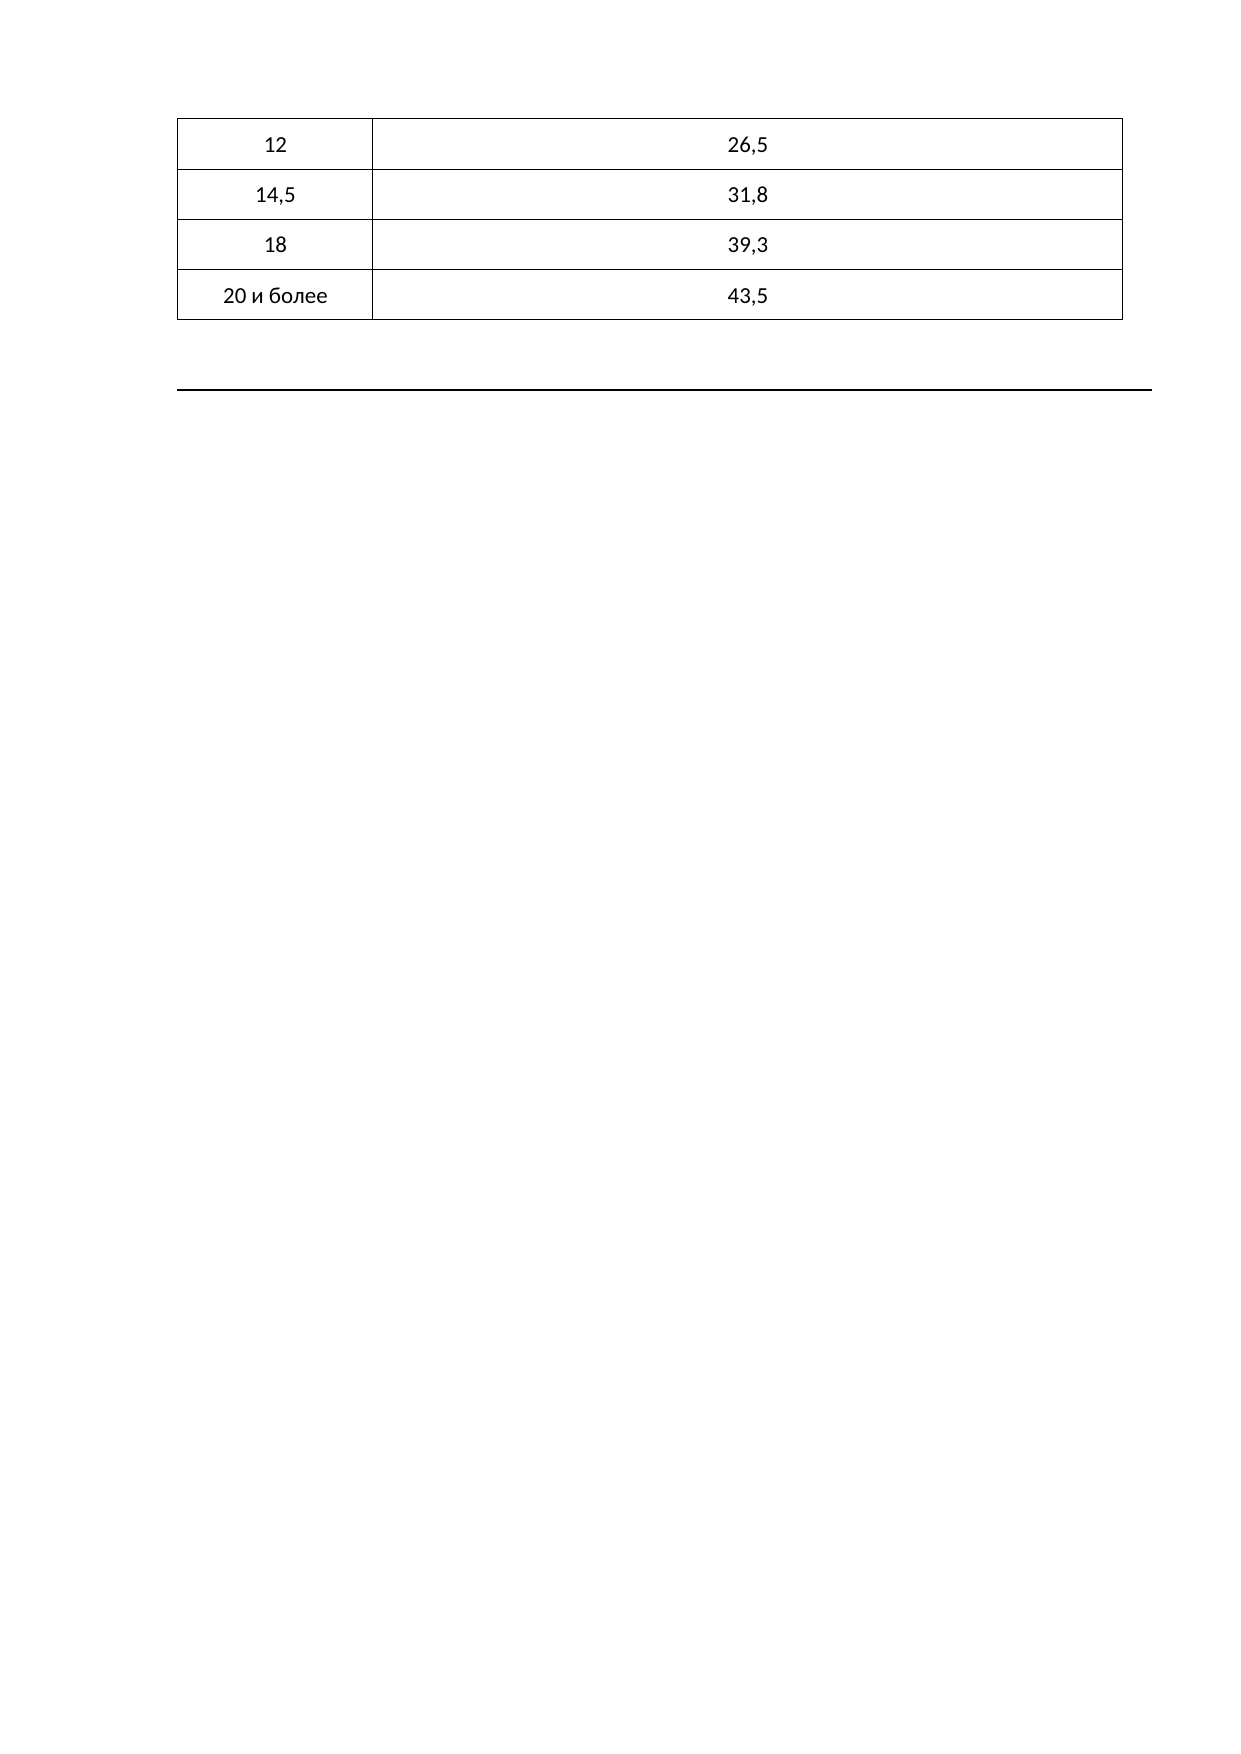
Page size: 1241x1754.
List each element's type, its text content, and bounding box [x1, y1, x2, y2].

table_cell 39,3 [373, 220, 1122, 269]
table_cell 14,5 [178, 170, 372, 219]
table_cell 20 и более [178, 270, 372, 319]
table_cell 43,5 [373, 270, 1122, 319]
table_cell 18 [178, 220, 372, 269]
table_cell 31,8 [373, 170, 1122, 219]
table_cell 12 [178, 119, 372, 168]
table_cell 26,5 [373, 119, 1122, 168]
